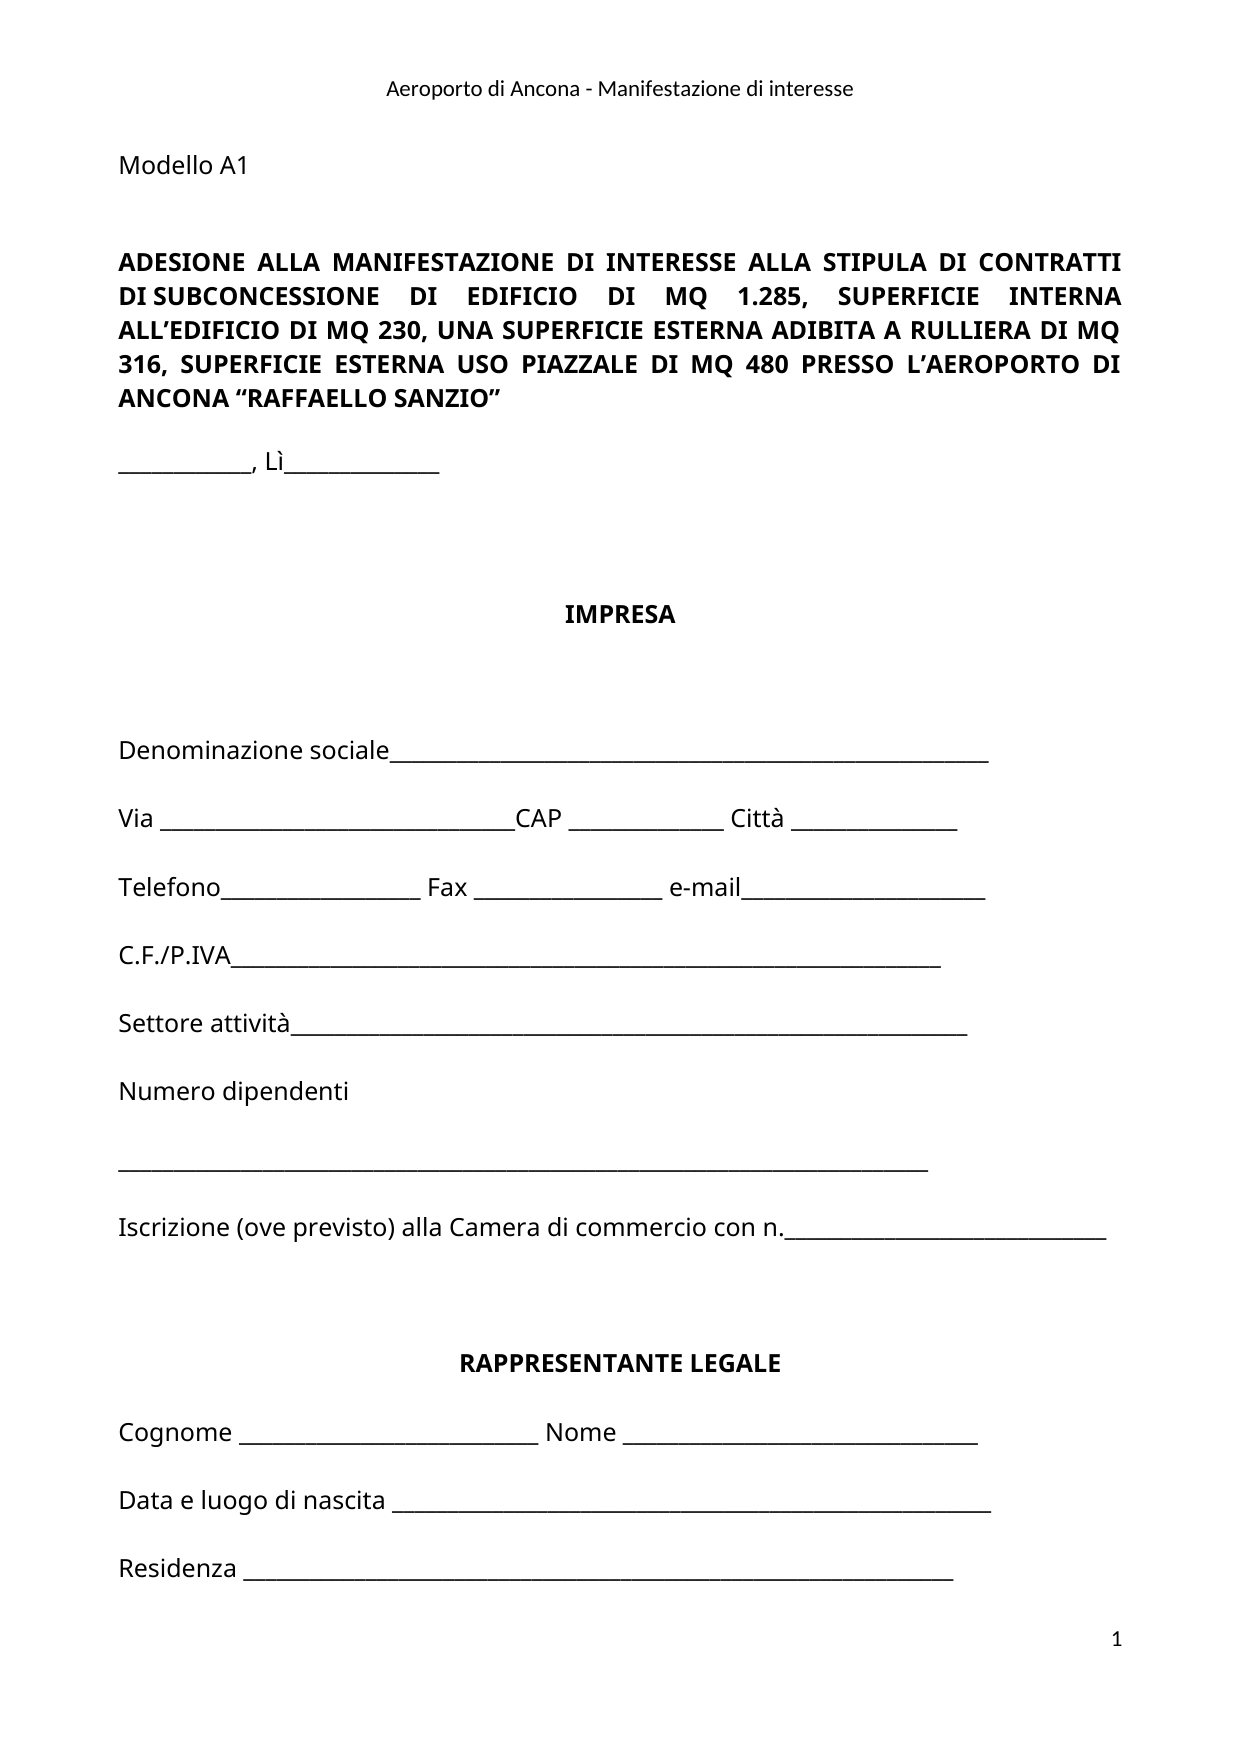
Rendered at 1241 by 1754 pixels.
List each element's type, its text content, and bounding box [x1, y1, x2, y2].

text Cognome ___________________________ Nome ________________________________ [118, 1414, 1122, 1448]
text Numero dipendenti _________________________________________________________________________ [118, 1073, 1122, 1176]
text RAPPRESENTANTE LEGALE [118, 1346, 1122, 1380]
text Residenza ________________________________________________________________ [118, 1550, 1122, 1584]
text Telefono__________________ Fax _________________ e-mail______________________ [118, 869, 1122, 903]
text Data e luogo di nascita ______________________________________________________ [118, 1482, 1122, 1516]
text Via ________________________________CAP ______________ Città _______________ [118, 801, 1122, 835]
text IMPRESA [118, 597, 1122, 631]
text Denominazione sociale______________________________________________________ [118, 733, 1122, 767]
text C.F./P.IVA________________________________________________________________ [118, 937, 1122, 971]
text ____________, Lì______________ [118, 443, 1122, 478]
text Modello A1 [118, 148, 1122, 182]
text Iscrizione (ove previsto) alla Camera di commercio con n._____________________________ [118, 1210, 1122, 1244]
text Settore attività_____________________________________________________________ [118, 1005, 1122, 1039]
text ADESIONE ALLA MANIFESTAZIONE DI INTERESSE ALLA STIPULA DI CONTRATTI DI SUBCONCESSIONE DI EDIFICIO DI MQ 1.285, SUPERFICIE INTERNA ALL’EDIFICIO DI MQ 230, UNA SUPERFICIE ESTERNA ADIBITA A RULLIERA DI MQ 316, SUPERFICIE ESTERNA USO PIAZZALE DI MQ 480 PRESSO L’AEROPORTO DI ANCONA “RAFFAELLO SANZIO” [118, 244, 1122, 415]
